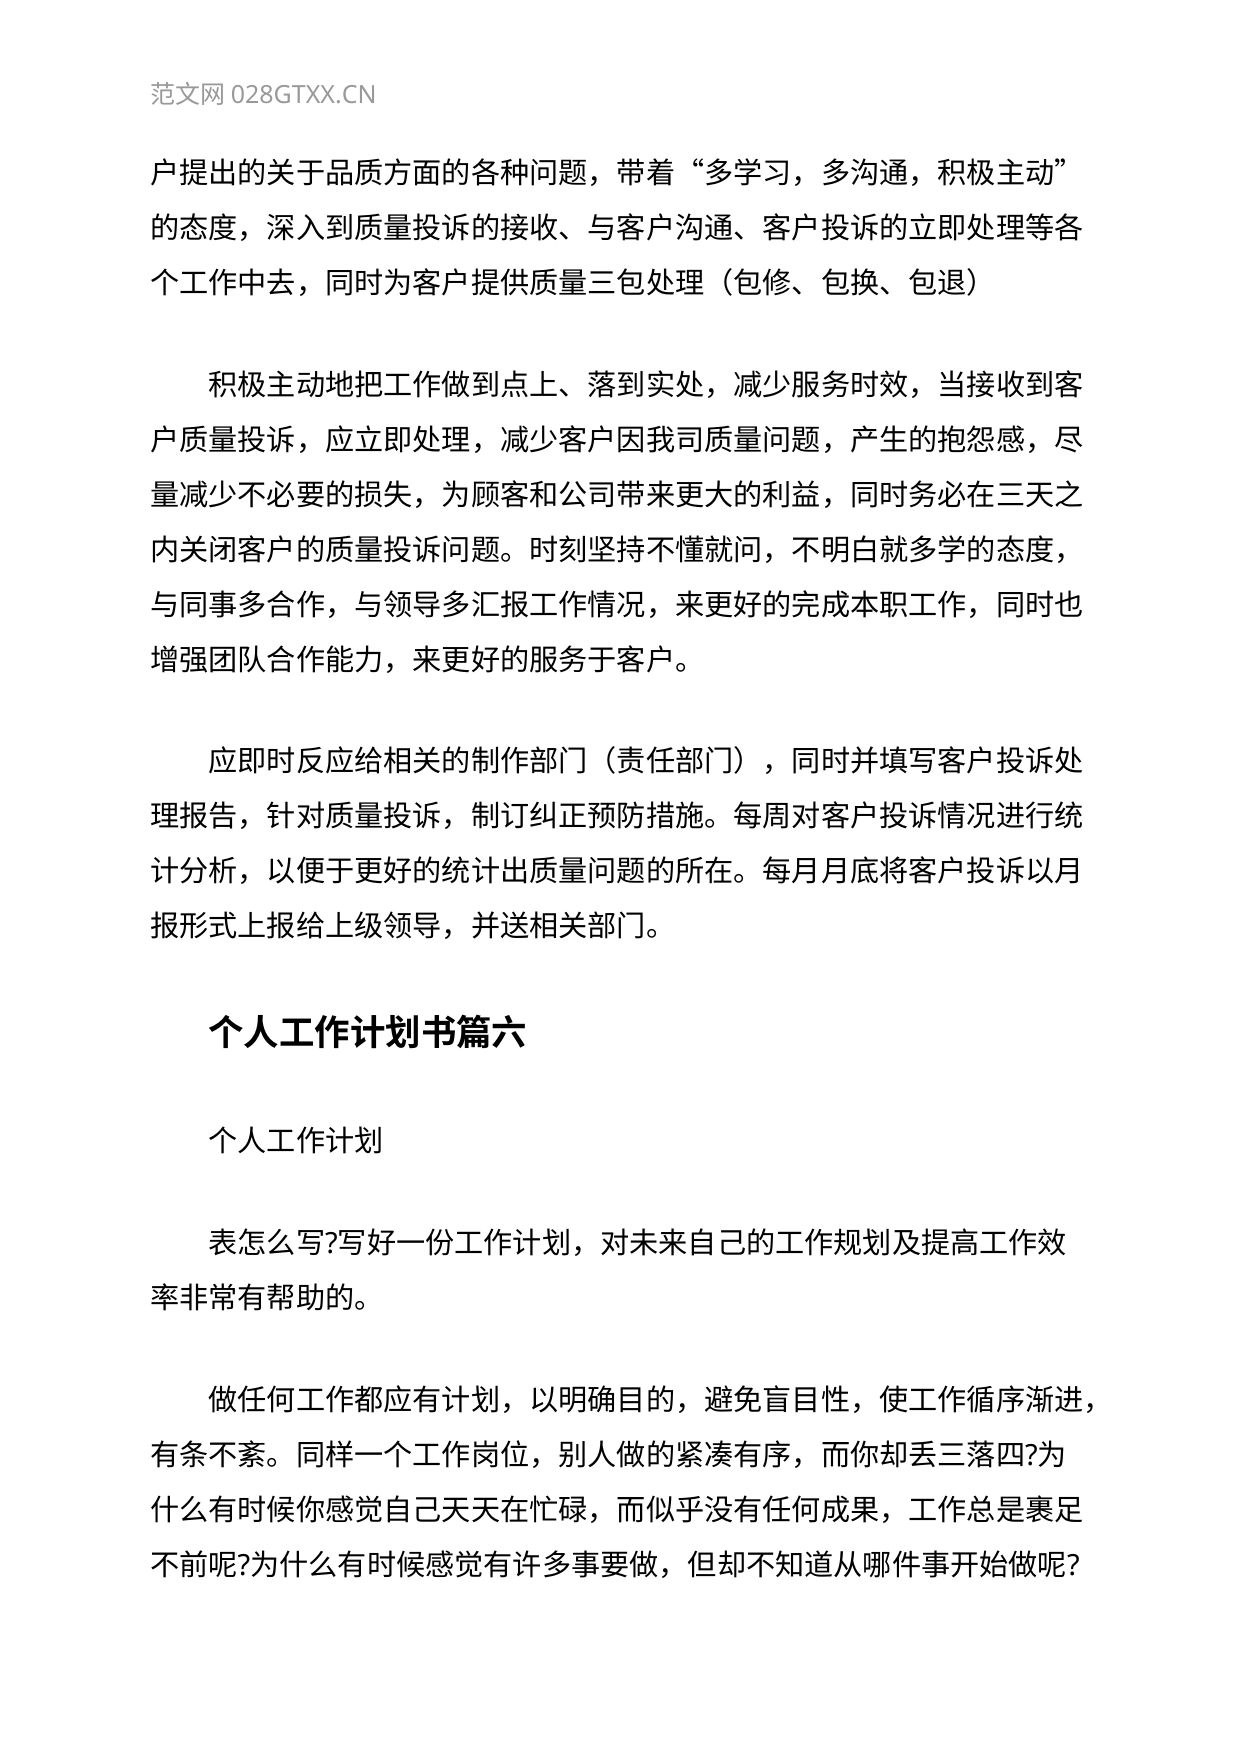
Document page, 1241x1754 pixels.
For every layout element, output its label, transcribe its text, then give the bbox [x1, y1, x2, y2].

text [150, 1376, 1090, 1583]
text 表怎么写?写好一份工作计划，对未来自己的工作规划及提高工作效率非常有帮助的。 [150, 1219, 1090, 1317]
text 积极主动地把工作做到点上、落到实处，减少服务时效，当接收到客户质量投诉，应立即处理，减少客户因我司质量问题，产生的抱怨感，尽量减少不必要的损失，为顾客和公司带来更大的利益，同时务必在三天之内关闭客户的质量投诉问题。时刻坚持不懂就问，不明白就多学的态度，与同事多合作，与领导多汇报工作情况，来更好的完成本职工作，同时也增强团队合作能力，来更好的服务于客户。 [150, 362, 1090, 678]
text 个人工作计划书篇六 [150, 1004, 1090, 1056]
text 个人工作计划 [150, 1118, 1090, 1160]
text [150, 150, 1090, 302]
text 应即时反应给相关的制作部门（责任部门），同时并填写客户投诉处理报告，针对质量投诉，制订纠正预防措施。每周对客户投诉情况进行统计分析，以便于更好的统计出质量问题的所在。每月月底将客户投诉以月报形式上报给上级领导，并送相关部门。 [150, 738, 1090, 945]
